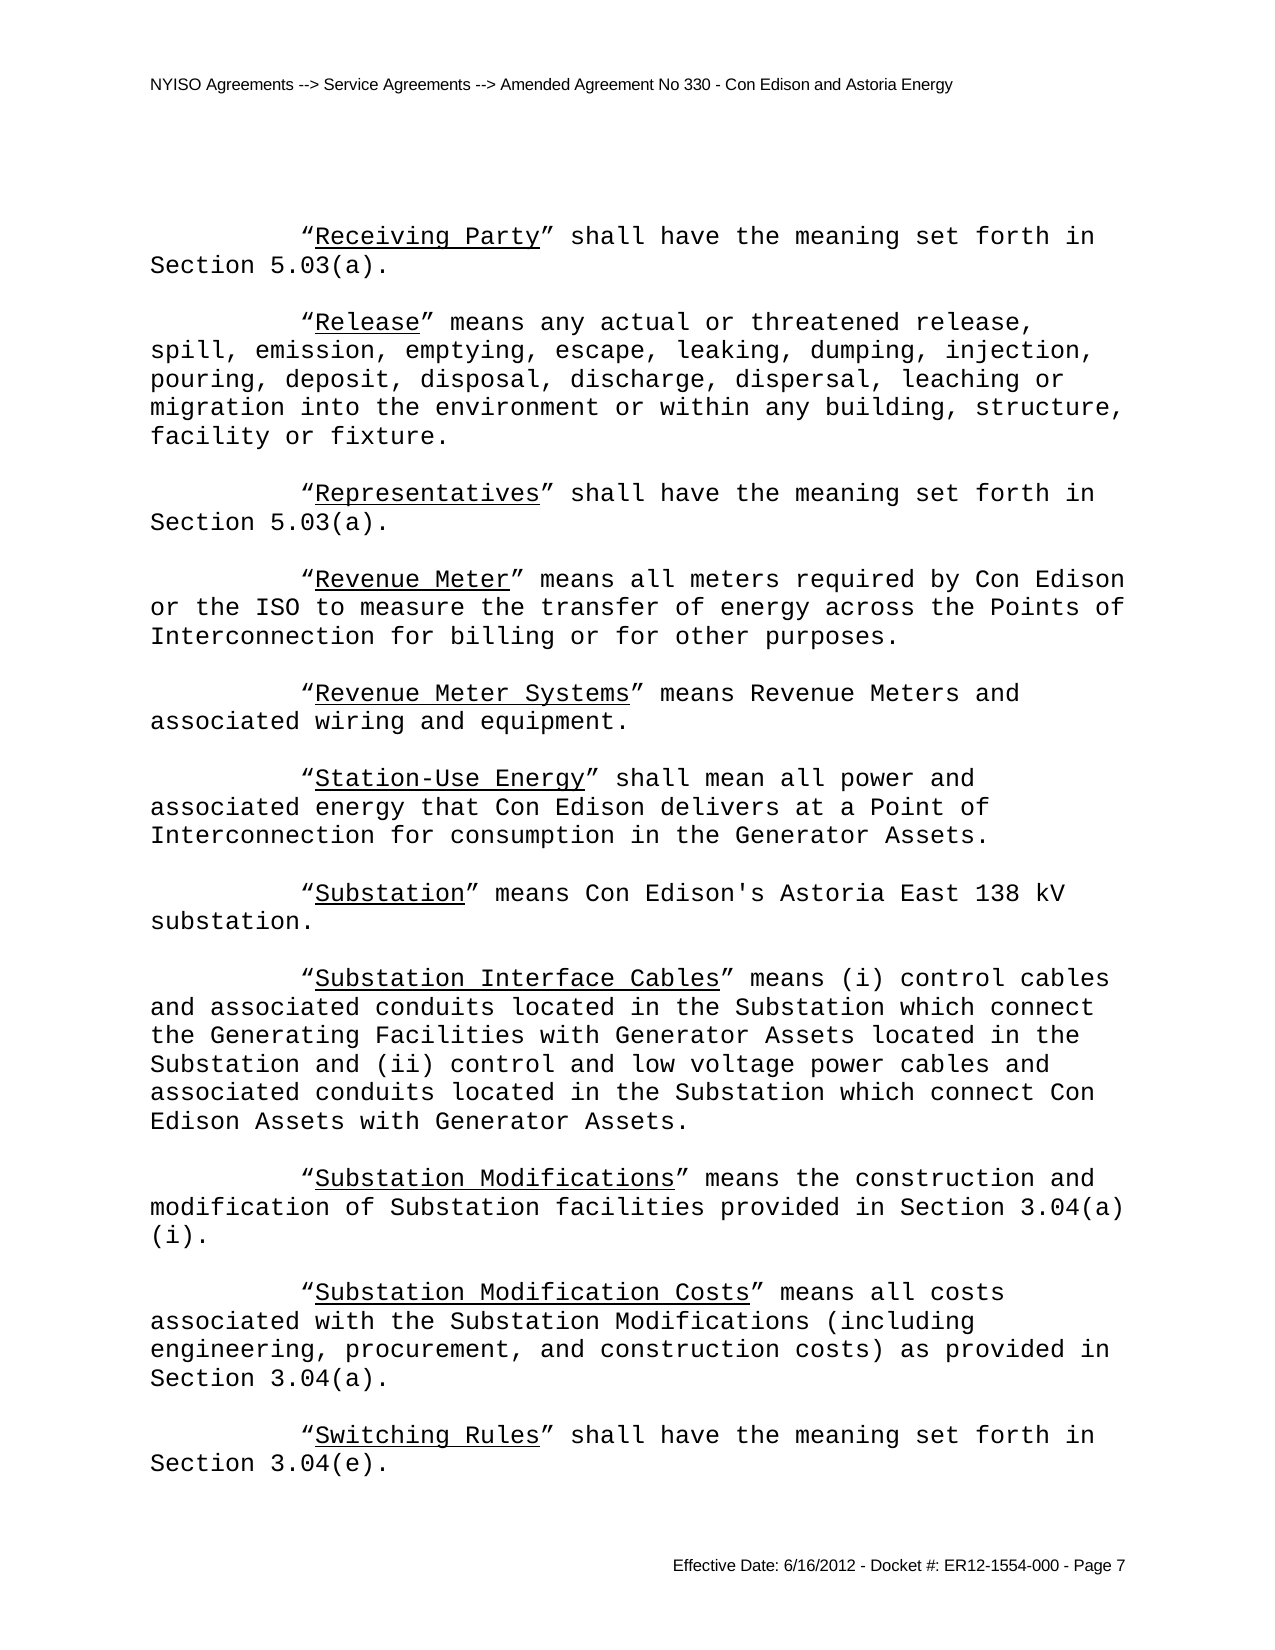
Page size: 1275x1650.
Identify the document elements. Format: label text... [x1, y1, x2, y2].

text “Revenue Meter Systems” means Revenue Meters and associated wiring and equipment. [150, 680, 1125, 737]
text “Substation” means Con Edison's Astoria East 138 kV substation. [150, 880, 1125, 937]
text “Station-Use Energy” shall mean all power and associated energy that Con Edison delivers at a Point of Interconnection for consumption in the Generator Assets. [150, 766, 1125, 851]
text “Receiving Party” shall have the meaning set forth in Section 5.03(a). [150, 223, 1125, 281]
text “Representatives” shall have the meaning set forth in Section 5.03(a). [150, 480, 1125, 537]
text “Substation Interface Cables” means (i) control cables and associated conduits located in the Substation which connect the Generating Facilities with Generator Assets located in the Substation and (ii) control and low voltage power cables and associated conduits located in the Substation which connect Con Edison Assets with Generator Assets. [150, 966, 1125, 1137]
text “Substation Modifications” means the construction and modification of Substation facilities provided in Section 3.04(a)(i). [150, 1165, 1125, 1251]
text “Release” means any actual or threatened release, spill, emission, emptying, escape, leaking, dumping, injection, pouring, deposit, disposal, discharge, dispersal, leaching or migration into the environment or within any building, structure, facility or fixture. [150, 309, 1125, 452]
text “Switching Rules” shall have the meaning set forth in Section 3.04(e). [150, 1422, 1125, 1479]
text “Revenue Meter” means all meters required by Con Edison or the ISO to measure the transfer of energy across the Points of Interconnection for billing or for other purposes. [150, 566, 1125, 652]
text “Substation Modification Costs” means all costs associated with the Substation Modifications (including engineering, procurement, and construction costs) as provided in Section 3.04(a). [150, 1279, 1125, 1394]
